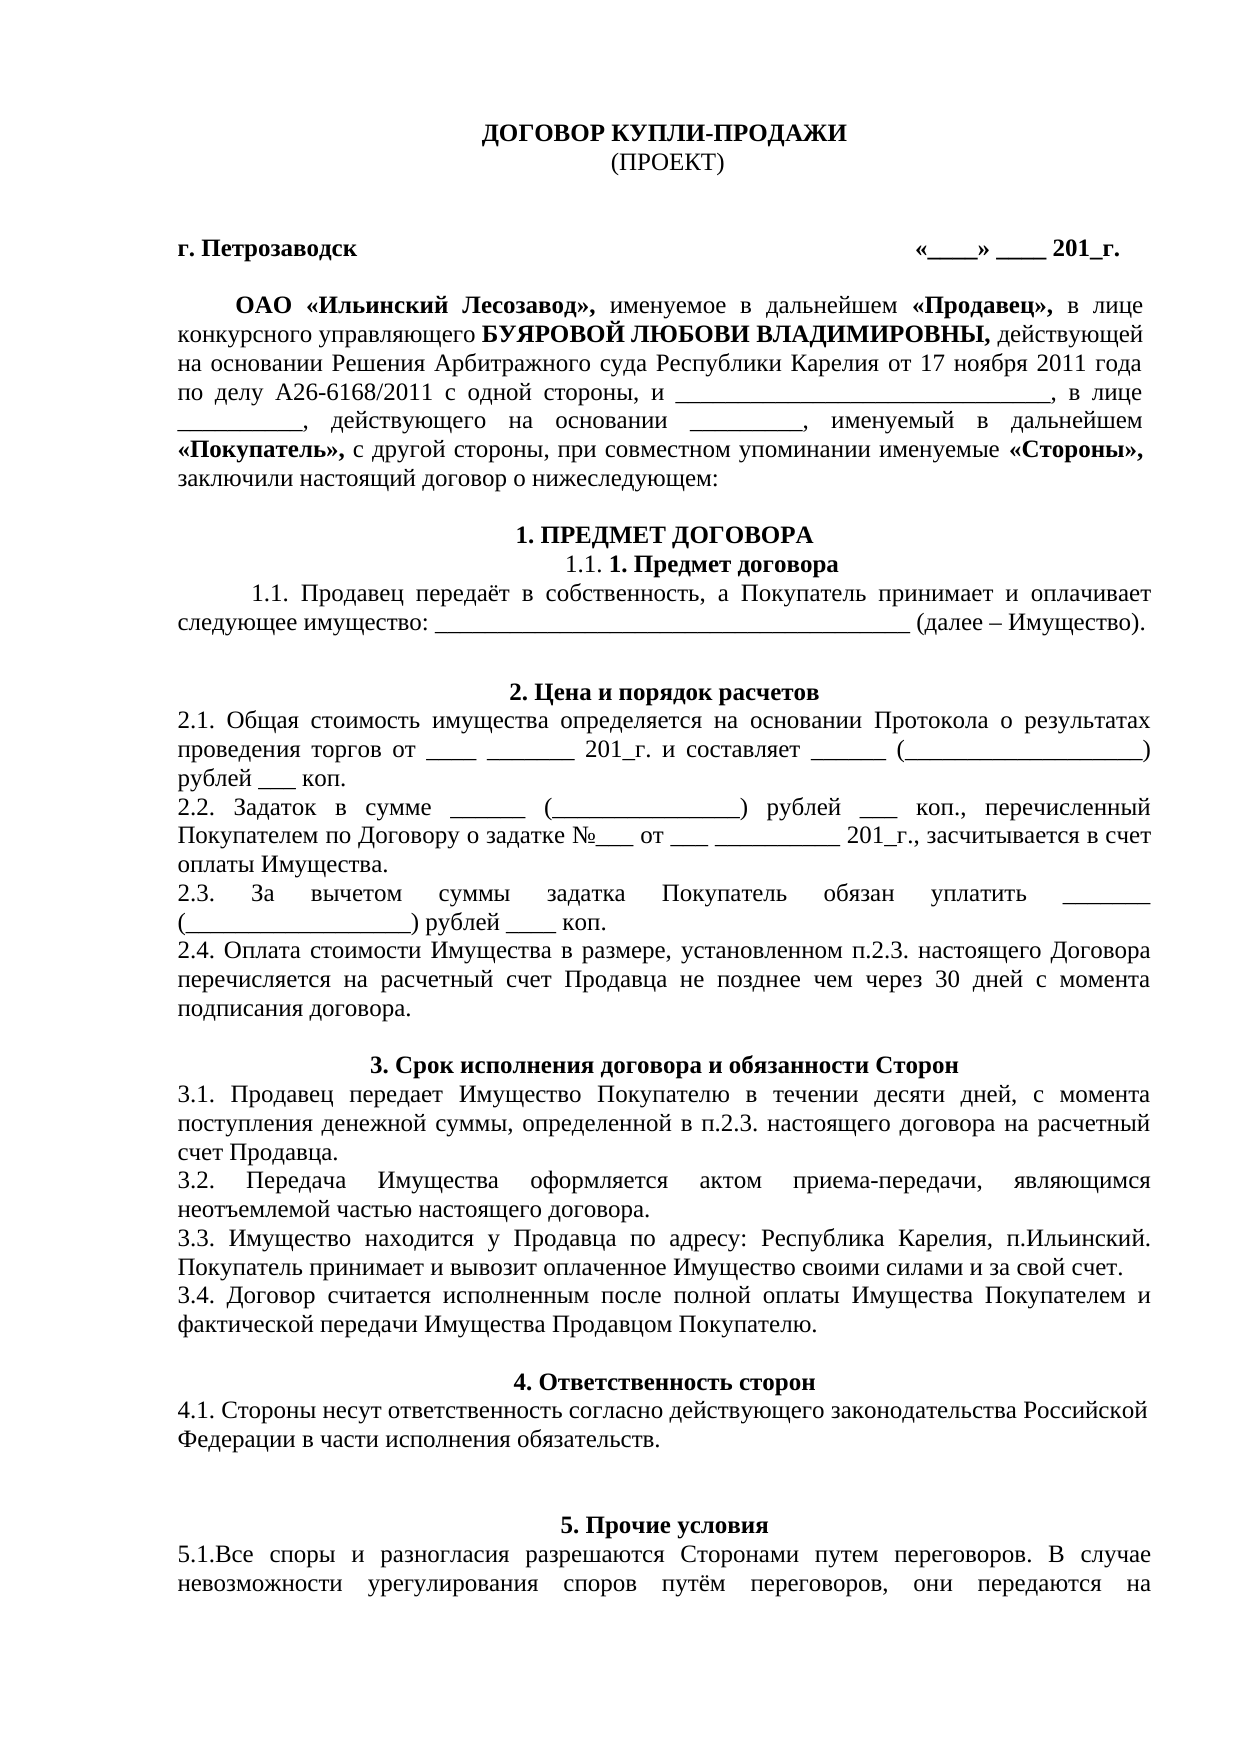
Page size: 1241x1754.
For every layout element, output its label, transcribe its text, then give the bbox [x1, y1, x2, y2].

text 3.2. Передача Имущества оформляется актом приема-передачи, являющимся неотъемлемой частью настоящего договора. [177, 1166, 1152, 1223]
text 1. ПРЕДМЕТ ДОГОВОРА [177, 521, 1152, 549]
text ОАО «Ильинский Лесозавод», именуемое в дальнейшем «Продавец», в лице конкурсного управляющего буяровой любови Владимировны, действующей на основании Решения Арбитражного суда Республики Карелия от 17 ноября 2011 года по делу А26-6168/2011 с одной стороны, и ______________________________, в лице __________, действующего на основании _________, именуемый в дальнейшем «Покупатель», с другой стороны, при совместном упоминании именуемые «Стороны», заключили настоящий договор о нижеследующем: [177, 291, 1143, 492]
subtitle Договор купли-продажи [177, 118, 1152, 147]
text 3. Срок исполнения договора и обязанности Сторон [177, 1051, 1152, 1079]
text 4.1. Стороны несут ответственность согласно действующего законодательства Российской Федерации в части исполнения обязательств. [177, 1396, 1152, 1453]
text 3.4. Договор считается исполненным после полной оплаты Имущества Покупателем и фактической передачи Имущества Продавцом Покупателю. [177, 1281, 1152, 1338]
text 2.3. За вычетом суммы задатка Покупатель обязан уплатить _______ (__________________) рублей ____ коп. [177, 878, 1152, 936]
text 4. Ответственность сторон [177, 1367, 1152, 1396]
text 5. Прочие условия [177, 1511, 1152, 1539]
text 3.1. Продавец передает Имущество Покупателю в течении десяти дней, с момента поступления денежной суммы, определенной в п.2.3. настоящего договора на расчетный счет Продавца. [177, 1079, 1152, 1166]
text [177, 1539, 1152, 1597]
text (ПРОЕКТ) [177, 147, 1152, 176]
text 3.3. Имущество находится у Продавца по адресу: Республика Карелия, п.Ильинский. Покупатель принимает и вывозит оплаченное Имущество своими силами и за свой счет. [177, 1223, 1152, 1281]
text 1.1. 1. Предмет договора [177, 549, 1152, 578]
text 2.1. Общая стоимость имущества определяется на основании Протокола о результатах проведения торгов от ____ _______ 201_г. и составляет ______ (___________________) рублей ___ коп. [177, 706, 1152, 792]
text 1.1. Продавец передаёт в собственность, а Покупатель принимает и оплачивает следующее имущество: ______________________________________ (далее – Имущество). [177, 578, 1152, 636]
text 2.2. Задаток в сумме ______ (_______________) рублей ___ коп., перечисленный Покупателем по Договору о задатке №___ от ___ __________ 201_г., засчитывается в счет оплаты Имущества. [177, 792, 1152, 878]
text г. Петрозаводск «____» ____ 201_г. [177, 233, 1152, 262]
text 2. Цена и порядок расчетов [177, 677, 1152, 706]
text 2.4. Оплата стоимости Имущества в размере, установленном п.2.3. настоящего Договора перечисляется на расчетный счет Продавца не позднее чем через 30 дней с момента подписания договора. [177, 936, 1152, 1022]
